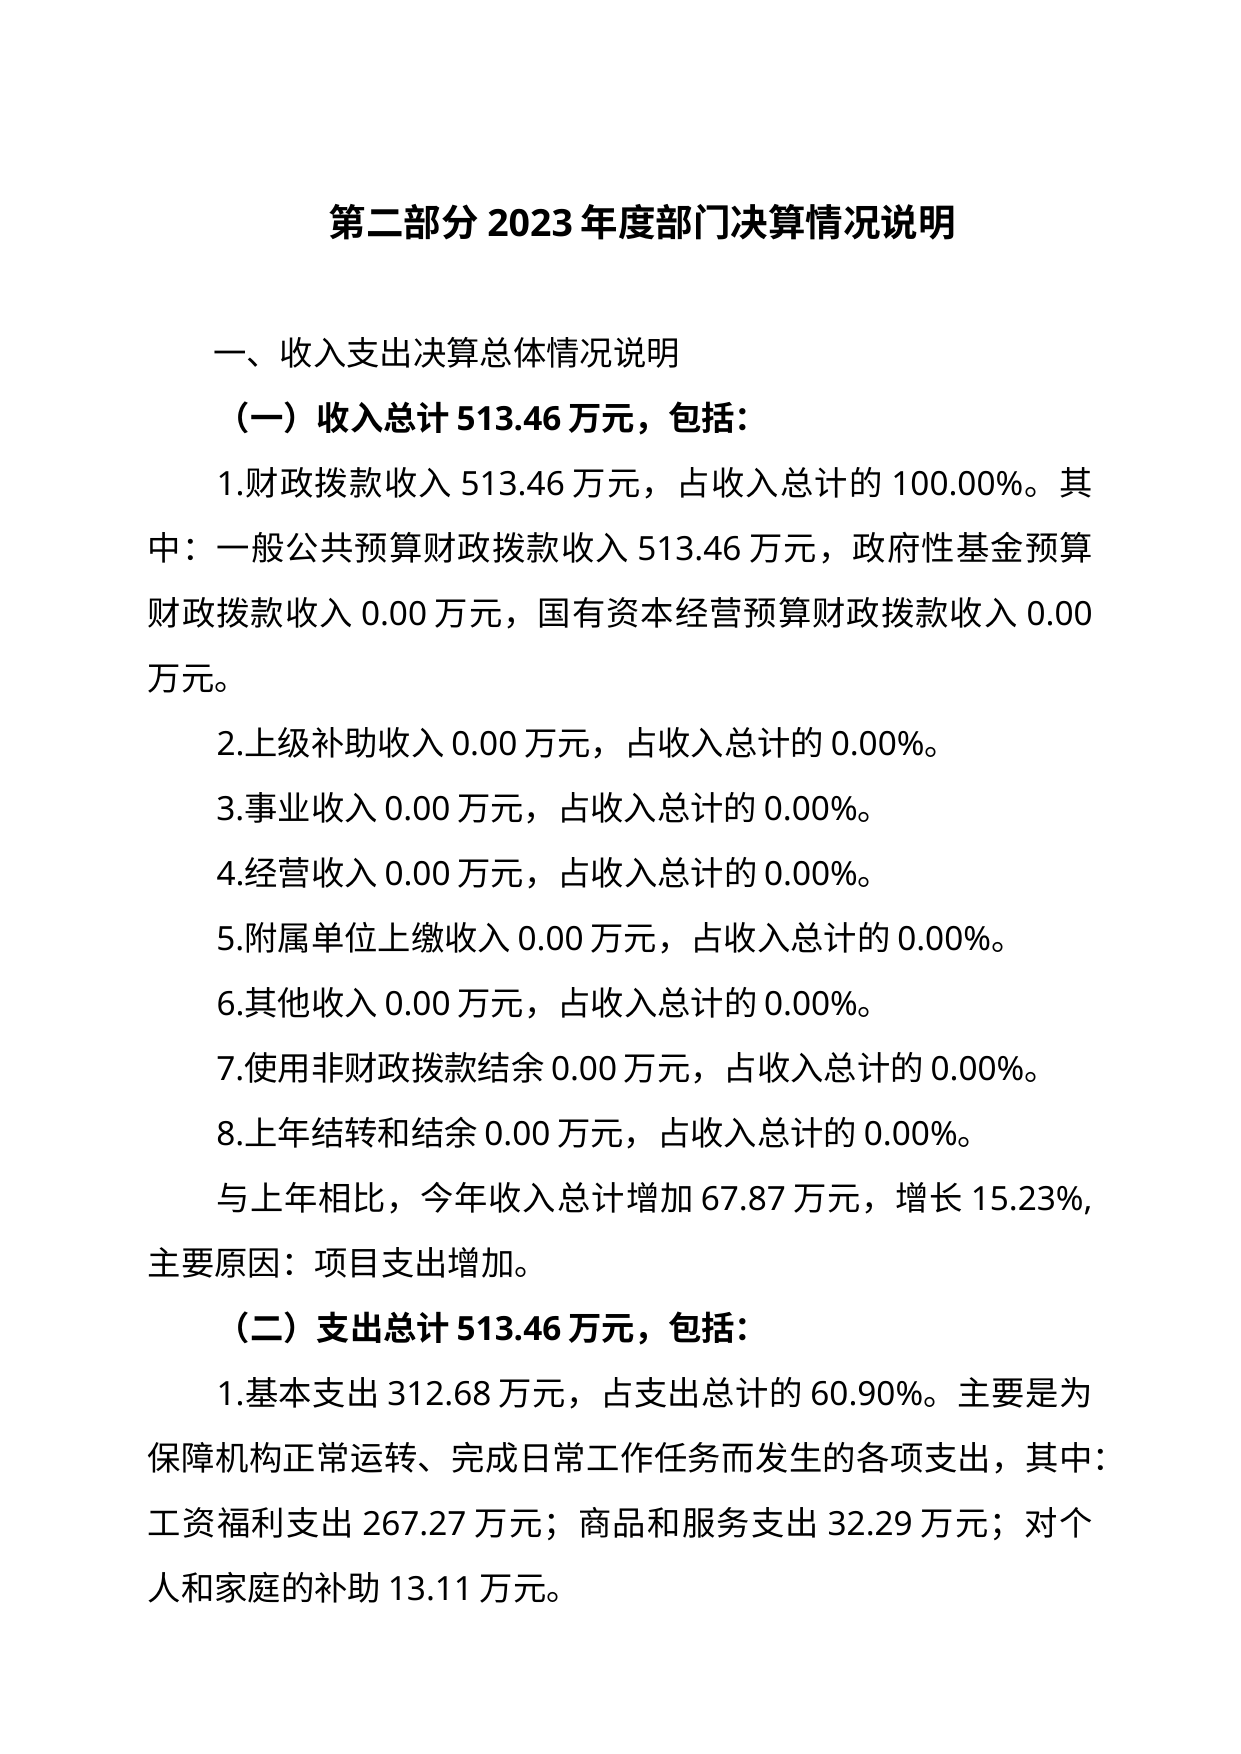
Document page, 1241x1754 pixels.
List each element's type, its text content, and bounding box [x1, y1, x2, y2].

text 一、收入支出决算总体情况说明 [148, 318, 1093, 383]
text 1.基本支出312.68万元，占支出总计的60.90%。主要是为保障机构正常运转、完成日常工作任务而发生的各项支出，其中：工资福利支出267.27万元；商品和服务支出32.29万元；对个人和家庭的补助13.11万元。 [148, 1358, 1093, 1618]
text 与上年相比，今年收入总计增加67.87万元，增长15.23%,主要原因：项目支出增加。 [148, 1163, 1093, 1293]
text 7.使用非财政拨款结余0.00万元，占收入总计的0.00%。 [148, 1033, 1093, 1098]
text 6.其他收入0.00万元，占收入总计的0.00%。 [148, 968, 1093, 1033]
text （二）支出总计513.46万元，包括： [148, 1293, 1093, 1358]
text 1.财政拨款收入513.46万元，占收入总计的100.00%。其中：一般公共预算财政拨款收入513.46万元，政府性基金预算财政拨款收入0.00万元，国有资本经营预算财政拨款收入0.00万元。 [148, 448, 1093, 708]
text 3.事业收入0.00万元，占收入总计的0.00%。 [148, 773, 1093, 838]
text 8.上年结转和结余0.00万元，占收入总计的0.00%。 [148, 1098, 1093, 1163]
text 第二部分 2023年度部门决算情况说明 [148, 188, 1093, 253]
text （一）收入总计513.46万元，包括： [148, 383, 1093, 448]
text 2.上级补助收入0.00万元，占收入总计的0.00%。 [148, 708, 1093, 773]
text 5.附属单位上缴收入0.00万元，占收入总计的0.00%。 [148, 903, 1093, 968]
text 4.经营收入0.00万元，占收入总计的0.00%。 [148, 838, 1093, 903]
